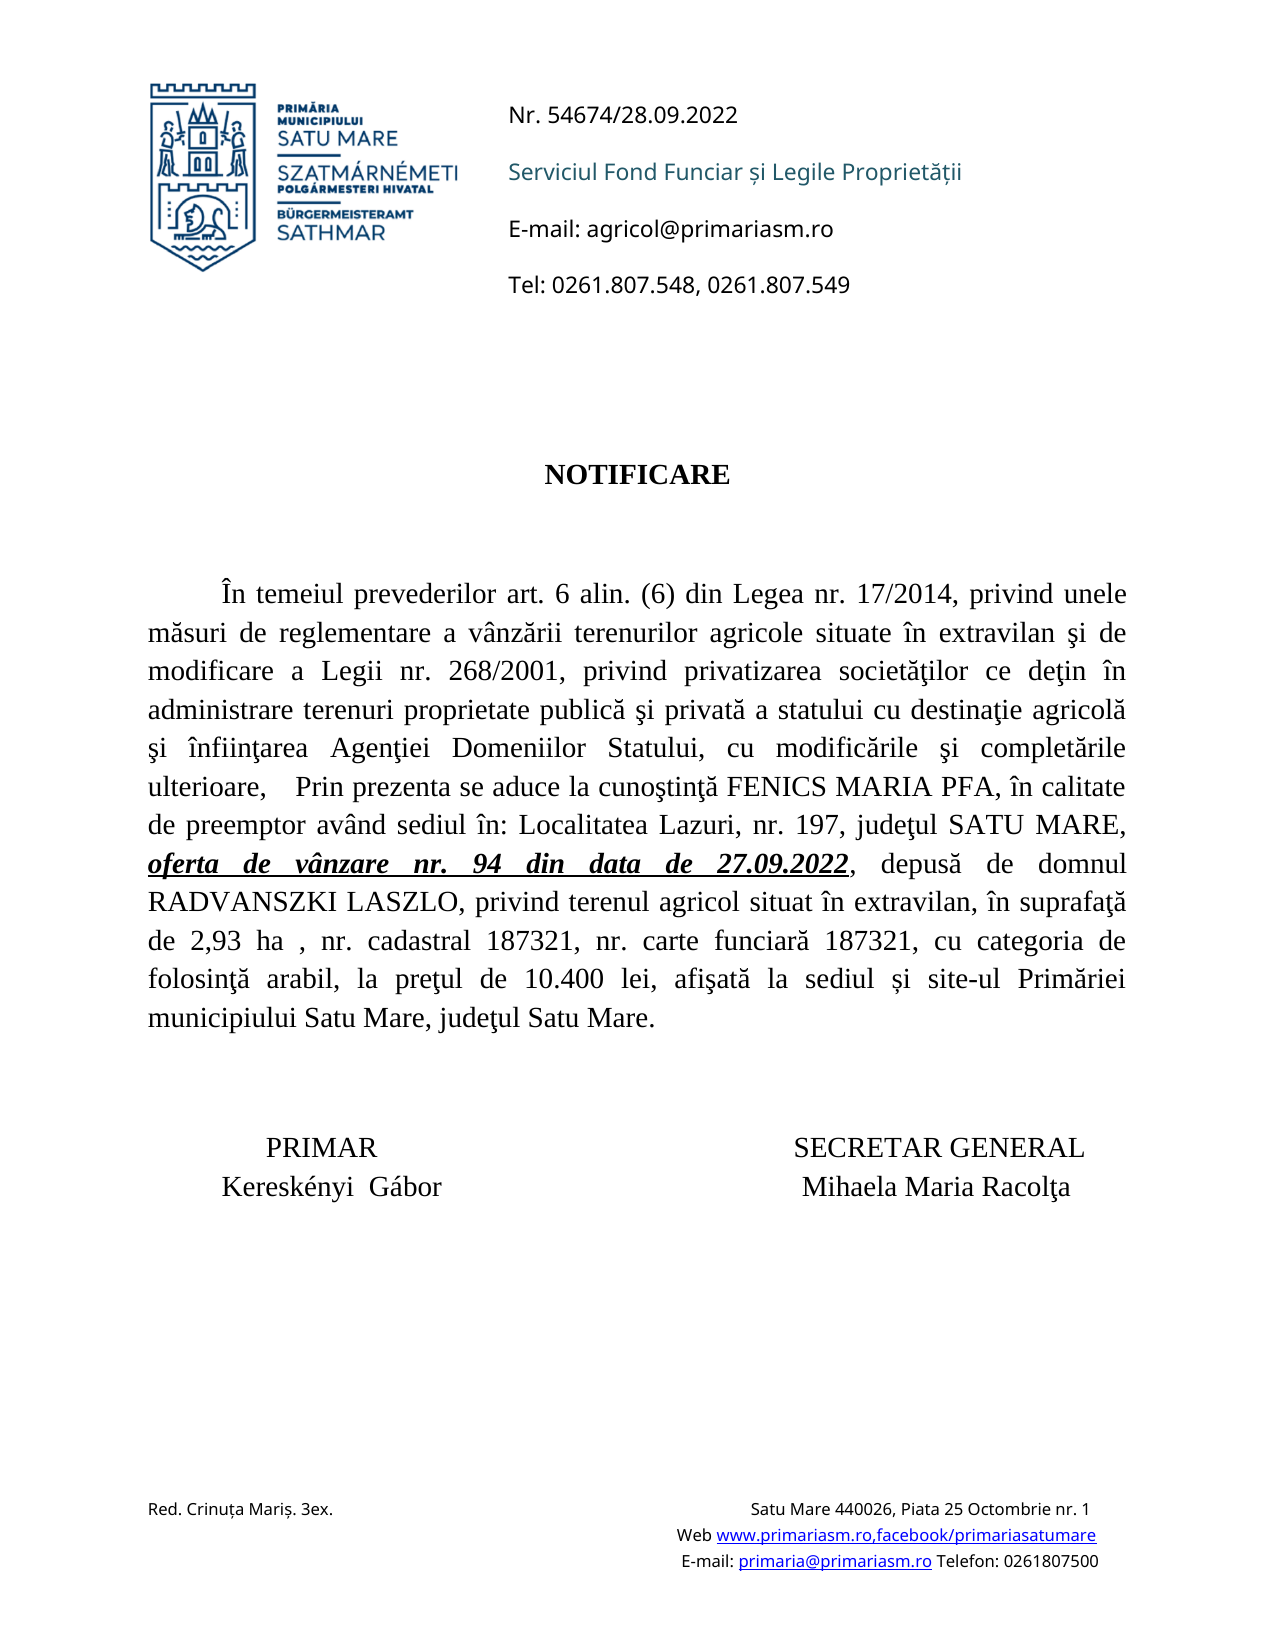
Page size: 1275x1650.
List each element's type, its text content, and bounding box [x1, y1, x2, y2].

text PRIMAR SECRETAR GENERAL [148, 1130, 1127, 1164]
picture [140, 73, 461, 284]
text Kereskényi Gábor Mihaela Maria Racolţa [148, 1169, 1127, 1202]
text În temeiul prevederilor <LLNK 12014 17 12 242 6 38>art. 6 alin. (6) din Legea nr. 17/2014, privind unele măsuri de reglementare a vânzării terenurilor agricole situate în extravilan şi de modificare a <LLNK 12001 268 12 2I1 0 18>Legii nr. 268/2001, privind privatizarea societăţilor ce deţin în administrare terenuri proprietate publică şi privată a statului cu destinaţie agricolă şi înfiinţarea Agenţiei Domeniilor Statului, cu modificările şi completările ulterioare, Prin prezenta se aduce la cunoştinţă FENICS MARIA PFA, în calitate de preemptor având sediul în: Localitatea Lazuri, nr. 197, judeţul SATU MARE, oferta de vânzare nr. 94 din data de 27.09.2022, depusă de domnul RADVANSZKI LASZLO, privind terenul agricol situat în extravilan, în suprafaţă de 2,93 ha , nr. cadastral 187321, nr. carte funciară 187321, cu categoria de folosinţă arabil, la preţul de 10.400 lei, afişată la sediul și site-ul Primăriei municipiului Satu Mare, judeţul Satu Mare. [148, 576, 1127, 1034]
text NOTIFICARE [148, 457, 1127, 491]
